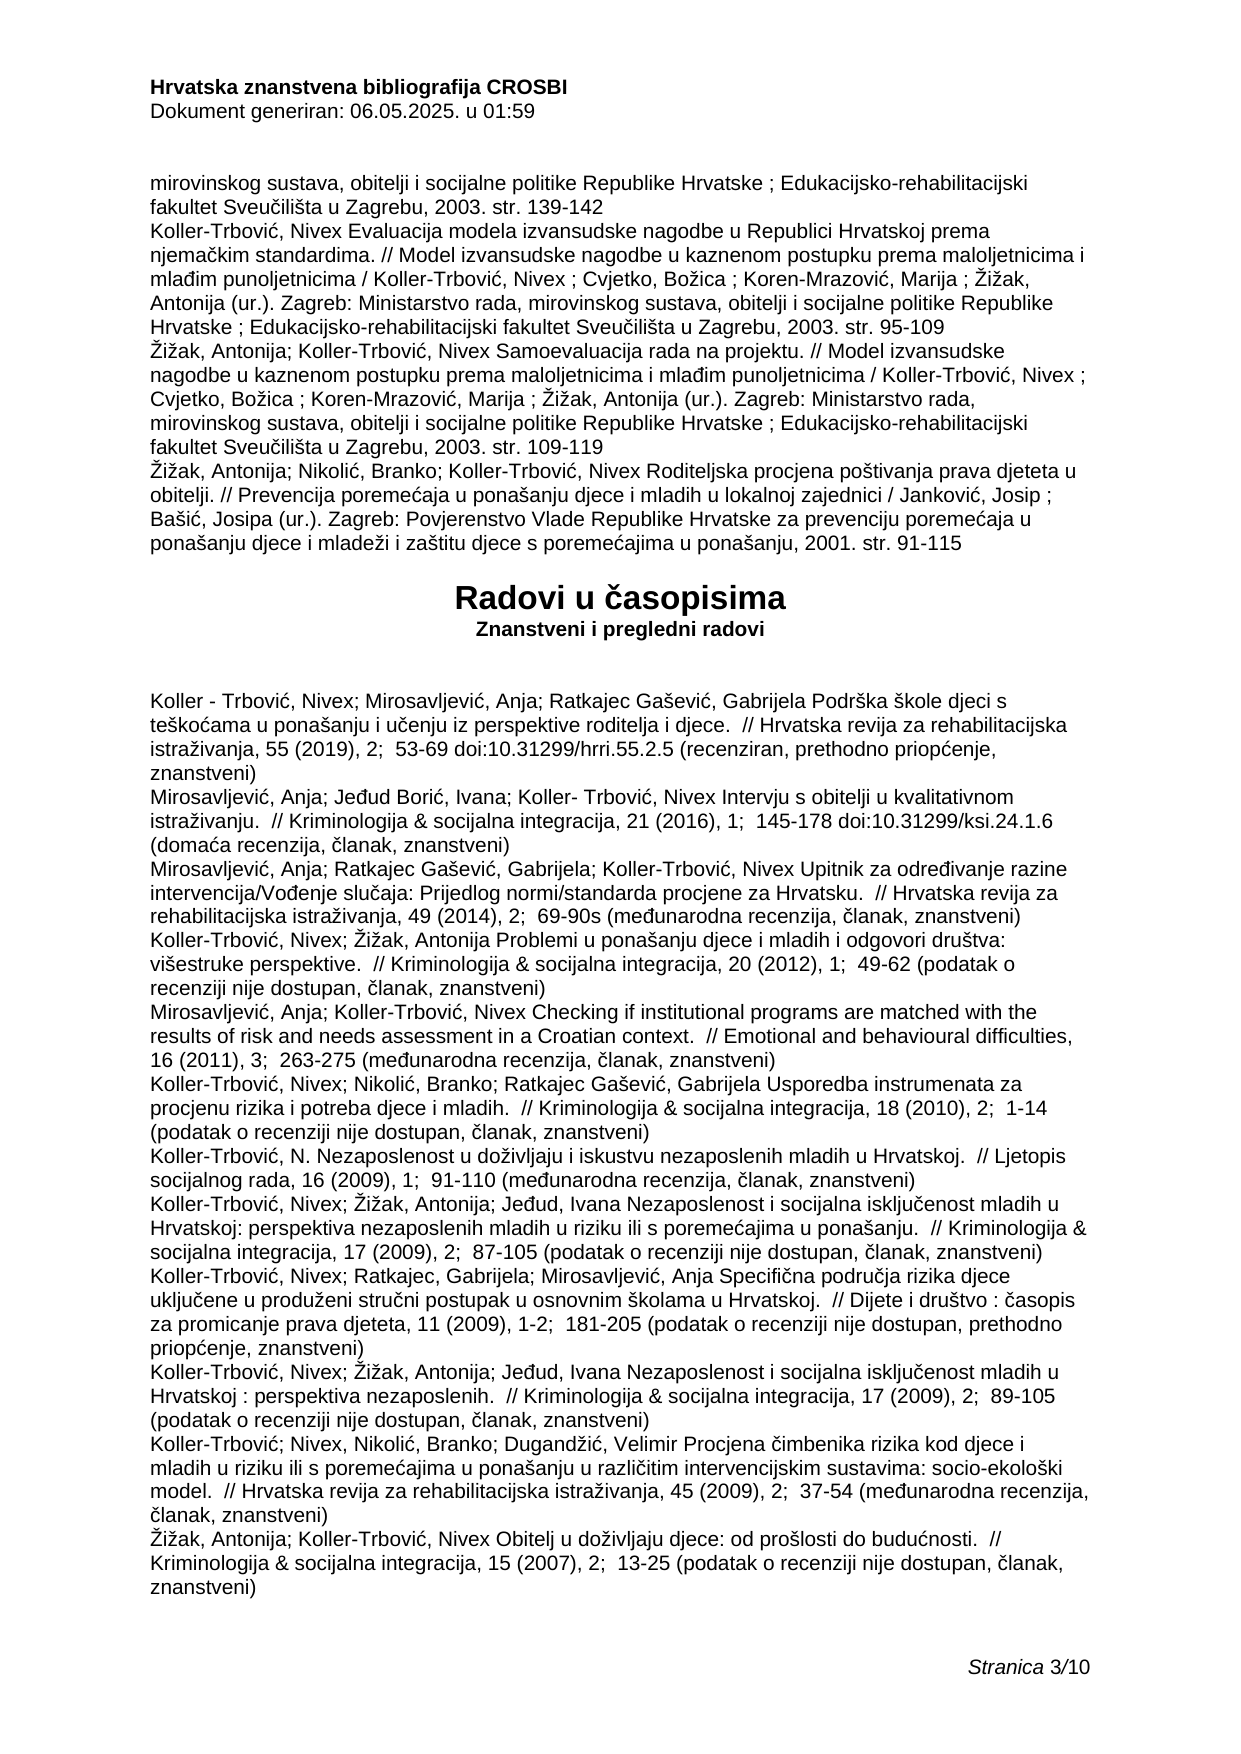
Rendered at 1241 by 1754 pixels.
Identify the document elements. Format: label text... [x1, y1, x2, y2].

text Žižak, Antonija; Koller-Trbović, Nivex [150, 1527, 1090, 1599]
text Mirosavljević, Anja; Koller-Trbović, Nivex [150, 1000, 1090, 1072]
text Koller-Trbović, Nivex; Ratkajec, Gabrijela; Mirosavljević, Anja [150, 1264, 1090, 1359]
text Koller-Trbović, Nivex; Žižak, Antonija; Jeđud, Ivana [150, 1359, 1090, 1431]
text Mirosavljević, Anja; Jeđud Borić, Ivana; Koller- Trbović, Nivex [150, 784, 1090, 856]
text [150, 171, 1090, 219]
text Žižak, Antonija; Nikolić, Branko; Koller-Trbović, Nivex [150, 458, 1090, 554]
subtitle Znanstveni i pregledni radovi [150, 617, 1090, 641]
text Koller-Trbović, N. [150, 1144, 1090, 1192]
subtitle Radovi u časopisima [150, 578, 1090, 617]
text Koller-Trbović, Nivex; Žižak, Antonija; Jeđud, Ivana [150, 1192, 1090, 1264]
text Mirosavljević, Anja; Ratkajec Gašević, Gabrijela; Koller-Trbović, Nivex [150, 856, 1090, 928]
text Koller-Trbović, Nivex; Nikolić, Branko; Ratkajec Gašević, Gabrijela [150, 1072, 1090, 1144]
text Žižak, Antonija; Koller-Trbović, Nivex [150, 339, 1090, 458]
text Koller - Trbović, Nivex; Mirosavljević, Anja; Ratkajec Gašević, Gabrijela [150, 689, 1090, 784]
text Koller-Trbović, Nivex; Žižak, Antonija [150, 928, 1090, 1000]
text Koller-Trbović, Nivex [150, 219, 1090, 339]
text Koller-Trbović; Nivex, Nikolić, Branko; Dugandžić, Velimir [150, 1431, 1090, 1527]
